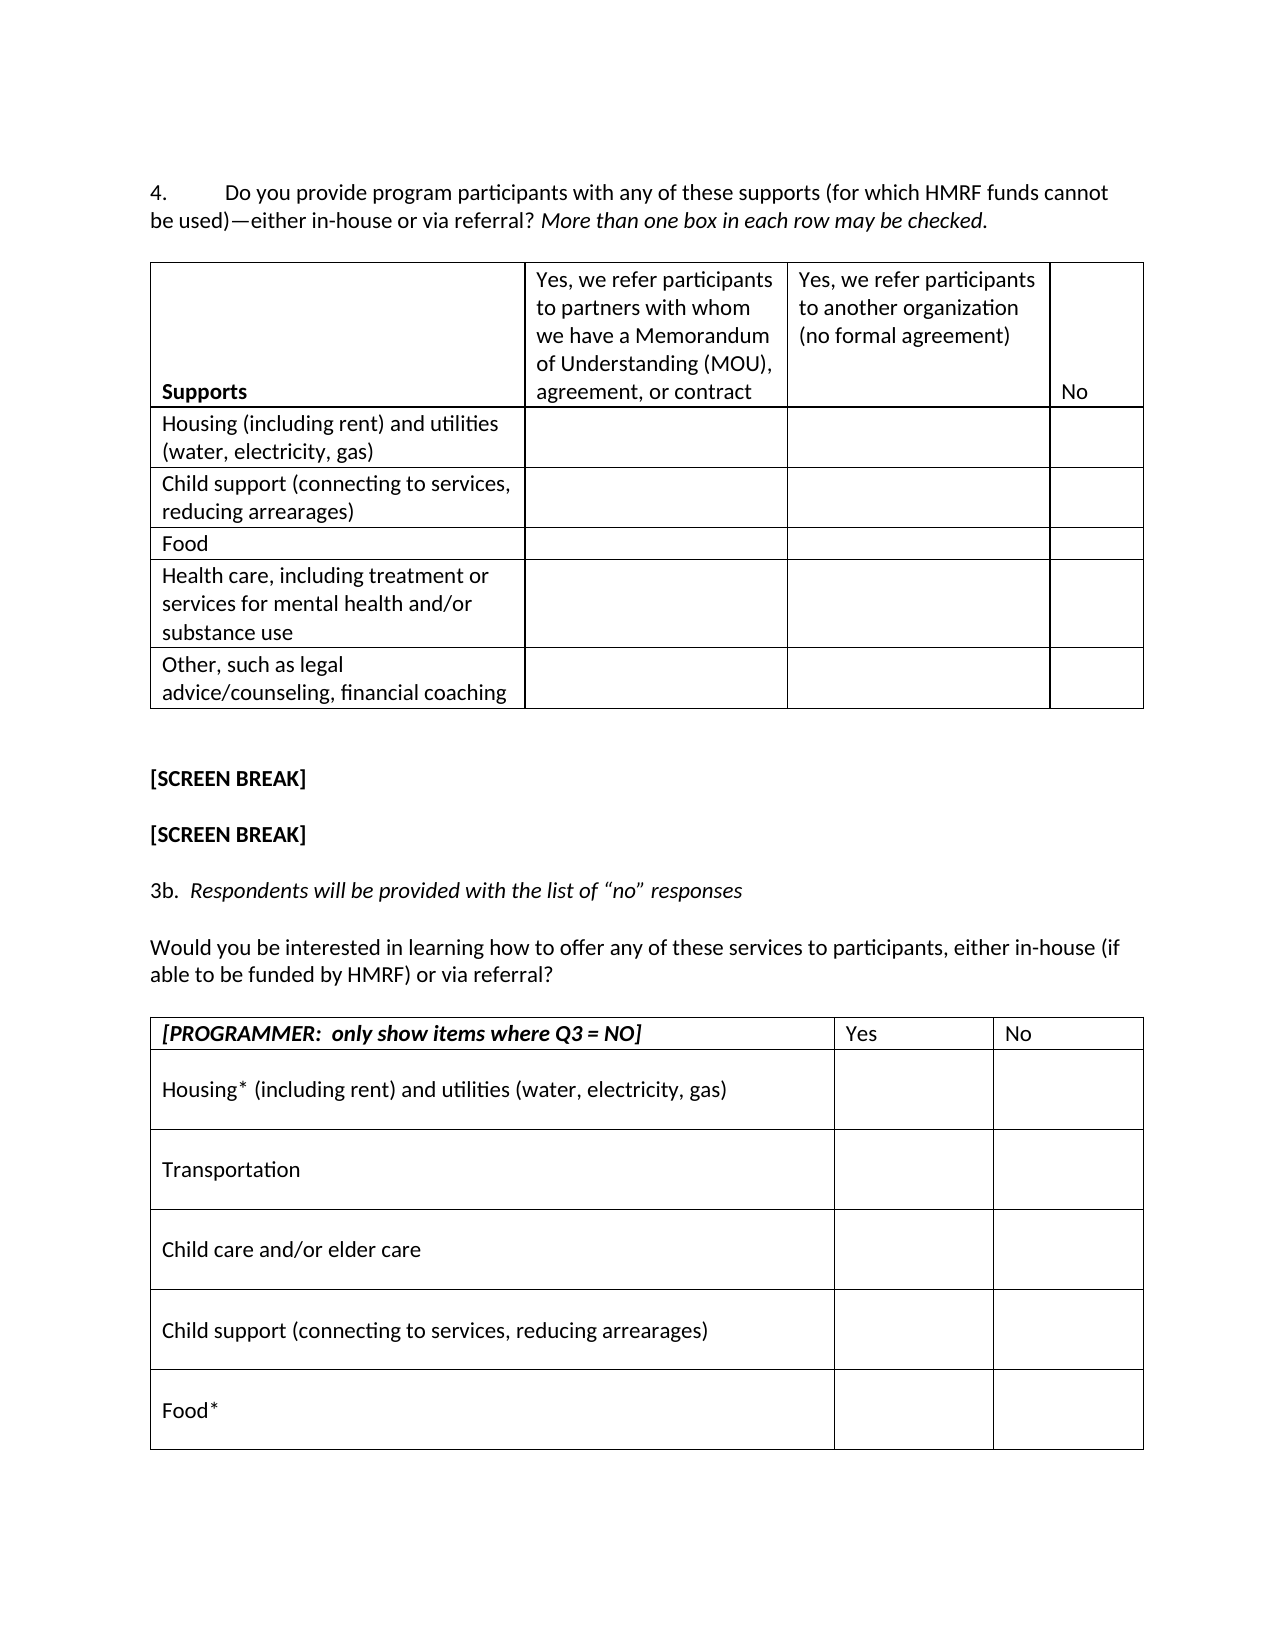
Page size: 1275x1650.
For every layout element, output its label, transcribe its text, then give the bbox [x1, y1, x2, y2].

table_cell [526, 528, 787, 559]
table_cell [994, 1130, 1143, 1209]
table_cell [835, 1370, 993, 1449]
table_cell [526, 408, 787, 467]
table_cell Other, such as legal advice/counseling, financial coaching [151, 648, 524, 707]
table_cell [788, 528, 1049, 559]
table_cell [526, 468, 787, 527]
table_header Yes, we refer participants to another organization (no formal agreement) [788, 263, 1049, 406]
table_cell [835, 1130, 993, 1209]
table_header [PROGRAMMER: only show items where Q3 = NO] [151, 1018, 834, 1049]
table_cell [526, 648, 787, 707]
text 3b. Respondents will be provided with the list of “no” responses [150, 877, 1125, 904]
table_cell Child support (connecting to services, reducing arrearages) [151, 468, 524, 527]
table_cell [835, 1290, 993, 1369]
table_cell Child support (connecting to services, reducing arrearages) [151, 1290, 834, 1369]
table_cell [1051, 468, 1143, 527]
table_cell [994, 1210, 1143, 1289]
table_header Supports [151, 263, 524, 406]
table_cell [1051, 528, 1143, 559]
table_cell [1051, 648, 1143, 707]
table_cell [994, 1370, 1143, 1449]
table_header No [994, 1018, 1143, 1049]
table_cell [788, 468, 1049, 527]
table_cell Housing (including rent) and utilities (water, electricity, gas) [151, 408, 524, 467]
table_cell Transportation [151, 1130, 834, 1209]
table_cell [788, 560, 1049, 647]
table_cell [835, 1210, 993, 1289]
table_header No [1051, 263, 1143, 406]
table_cell Food [151, 528, 524, 559]
table_cell [994, 1050, 1143, 1129]
table_cell Child care and/or elder care [151, 1210, 834, 1289]
text [SCREEN BREAK] [150, 821, 1125, 848]
table_cell [788, 648, 1049, 707]
table_cell Housing* (including rent) and utilities (water, electricity, gas) [151, 1050, 834, 1129]
table_cell [526, 560, 787, 647]
table_cell [1051, 408, 1143, 467]
table_cell [1051, 560, 1143, 647]
table_cell Health care, including treatment or services for mental health and/or substance use [151, 560, 524, 647]
table_header Yes [835, 1018, 993, 1049]
table_header Yes, we refer participants to partners with whom we have a Memorandum of Understanding (MOU), agreement, or contract [526, 263, 787, 406]
table_cell [994, 1290, 1143, 1369]
list Do you provide program participants with any of these supports (for which HMRF funds cannot be used)—either in-house or via referral? More than one box in each row may be checked. [150, 178, 1125, 234]
table_cell [788, 408, 1049, 467]
table_cell Food* [151, 1370, 834, 1449]
text Would you be interested in learning how to offer any of these services to participants, either in-house (if able to be funded by HMRF) or via referral? [150, 933, 1125, 989]
text [SCREEN BREAK] [150, 764, 1125, 792]
table_cell [835, 1050, 993, 1129]
